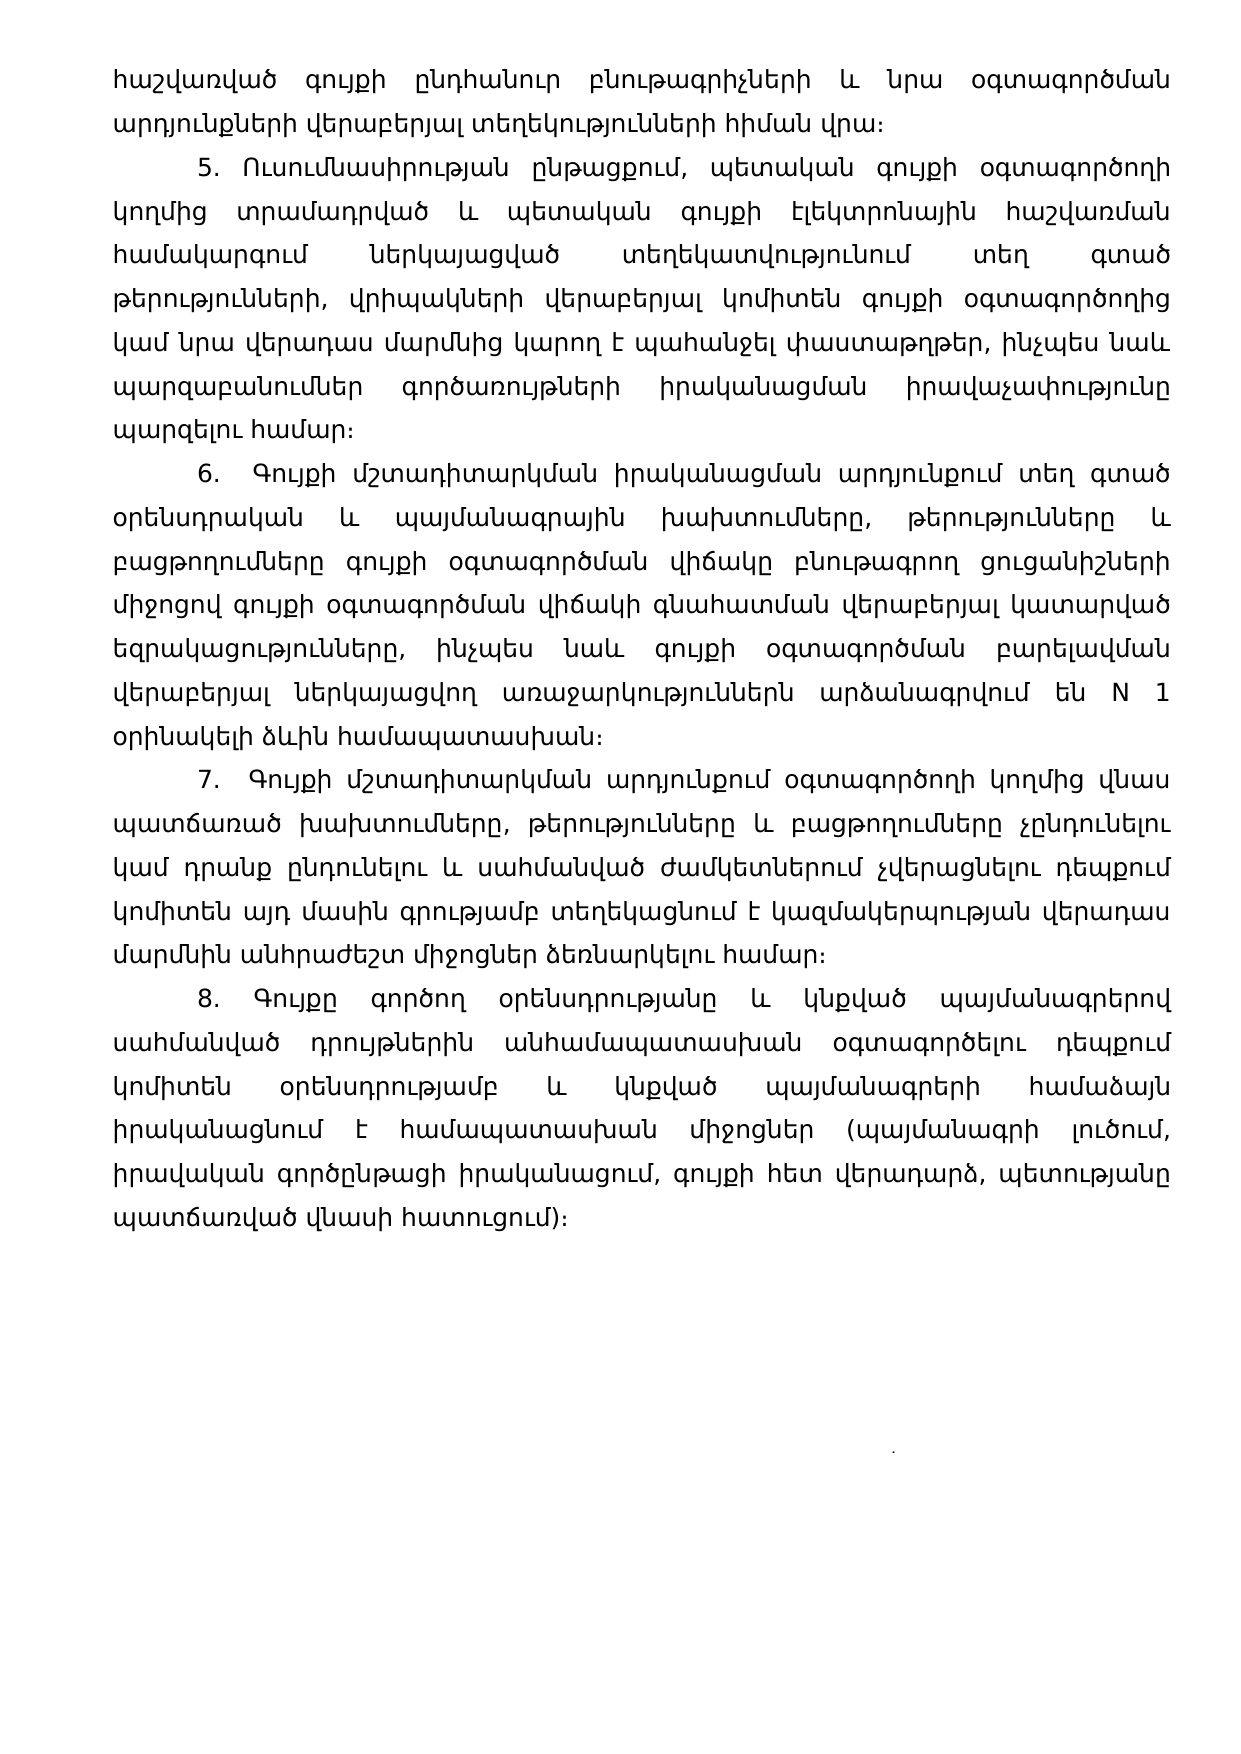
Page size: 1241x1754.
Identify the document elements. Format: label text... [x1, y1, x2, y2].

text 6. Գույքի մշտադիտարկման իրականացման արդյունքում տեղ գտած օրենսդրական և պայմանագրային խախտումները, թերությունները և բացթողումները գույքի օգտագործման վիճակը բնութագրող ցուցանիշների միջոցով գույքի օգտագործման վիճակի գնահատման վերաբերյալ կատարված եզրակացությունները, ինչպես նաև գույքի օգտագործման բարելավման վերաբերյալ ներկայացվող առաջարկություններն արձանագրվում են N 1 օրինակելի ձևին համապատասխան։ [112, 459, 1172, 751]
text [112, 66, 1172, 138]
text 5. Ուսումնասիրության ընթացքում, պետական գույքի օգտագործողի կողմից տրամադրված և պետական գույքի էլեկտրոնային հաշվառման համակարգում ներկայացված տեղեկատվությունում տեղ գտած թերությունների, վրիպակների վերաբերյալ կոմիտեն գույքի օգտագործողից կամ նրա վերադաս մարմնից կարող է պահանջել փաստաթղթեր, ինչպես նաև պարզաբանումներ գործառույթների իրականացման իրավաչափությունը պարզելու համար։ [112, 153, 1172, 445]
text 7. Գույքի մշտադիտարկման արդյունքում օգտագործողի կողմից վնաս պատճառած խախտումները, թերությունները և բացթողումները չընդունելու կամ դրանք ընդունելու և սահմանված ժամկետներում չվերացնելու դեպքում կոմիտեն այդ մասին գրությամբ տեղեկացնում է կազմակերպության վերադաս մարմնին անհրաժեշտ միջոցներ ձեռնարկելու համար։ [112, 766, 1172, 970]
text 8. Գույքը գործող օրենսդրությանը և կնքված պայմանագրերով սահմանված դրույթներին անհամապատասխան օգտագործելու դեպքում կոմիտեն օրենսդրությամբ և կնքված պայմանագրերի համաձայն իրականացնում է համապատասխան միջոցներ (պայմանագրի լուծում, իրավական գործընթացի իրականացում, գույքի հետ վերադարձ, պետությանը պատճառված վնասի հատուցում)։ [112, 984, 1172, 1232]
